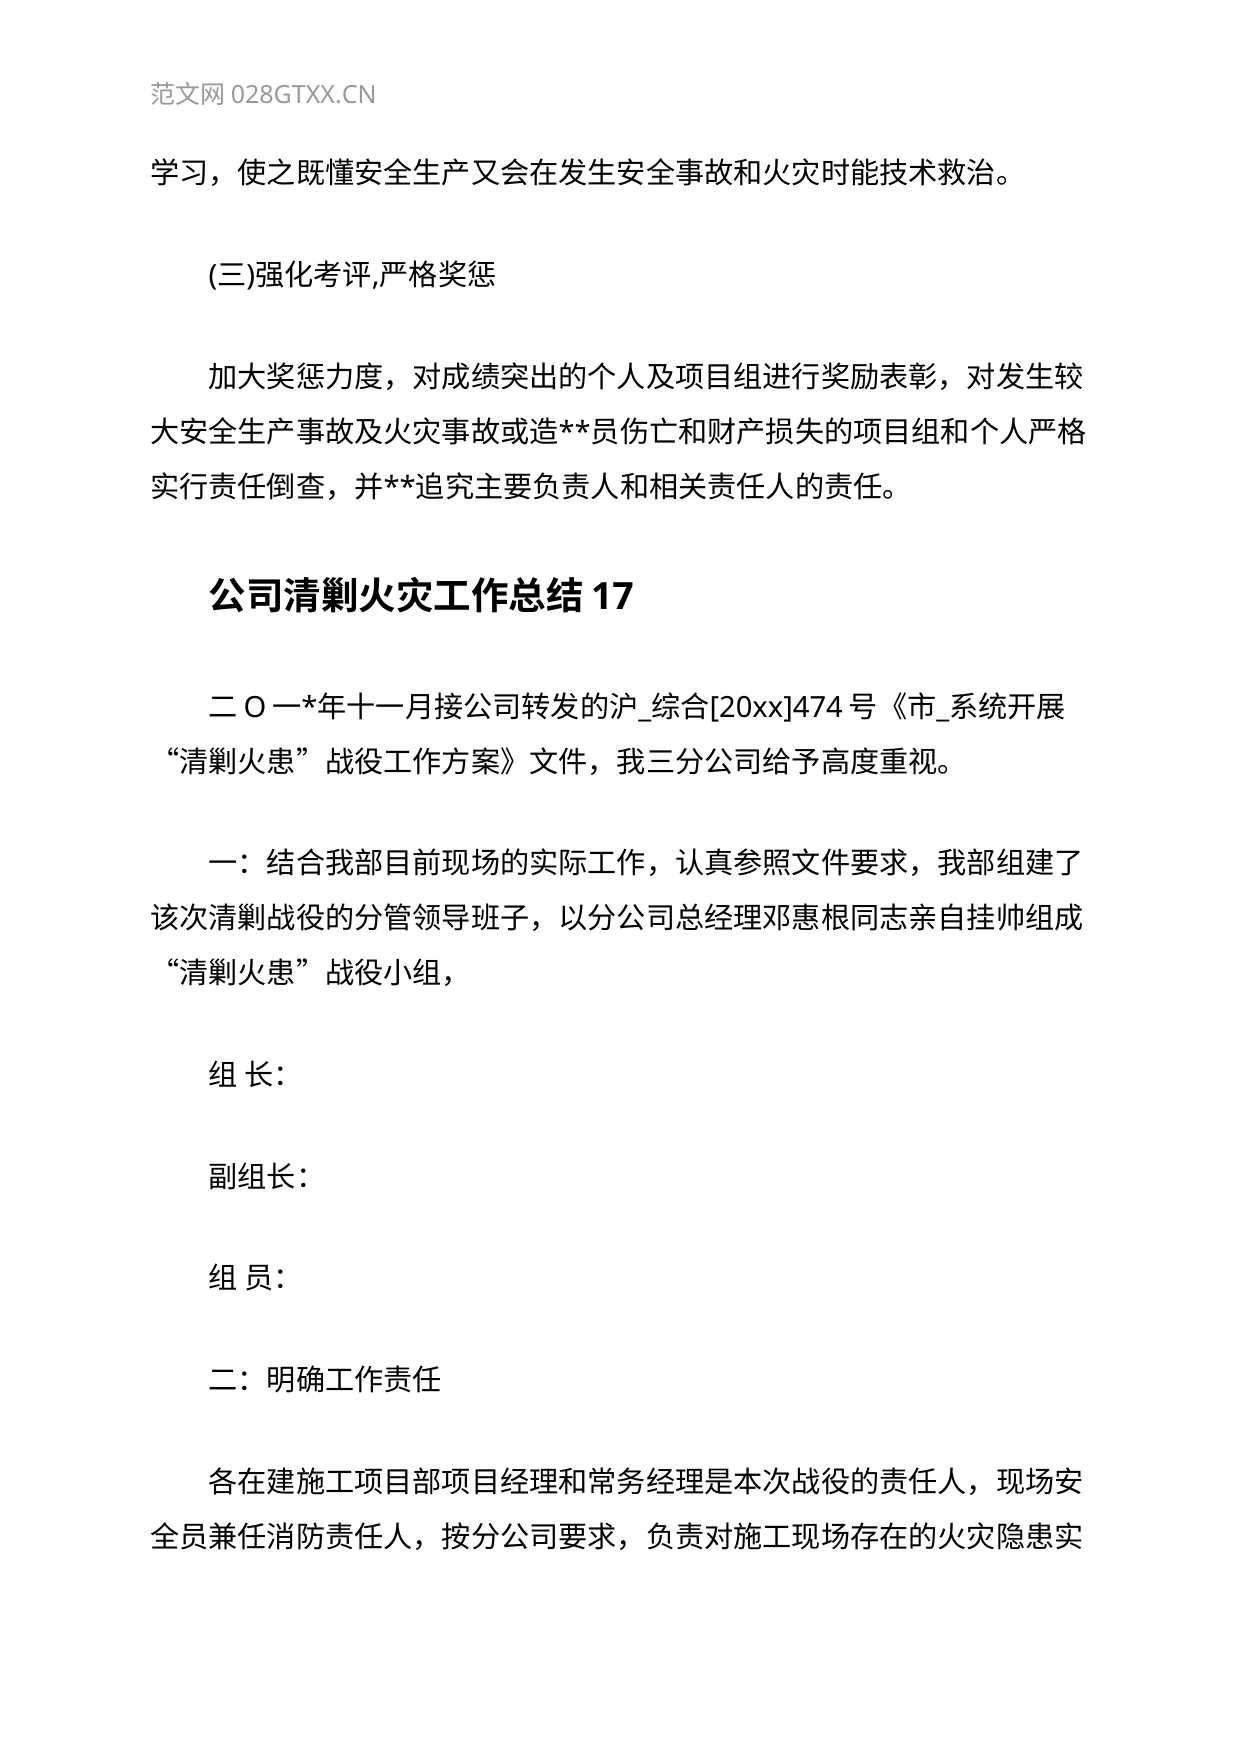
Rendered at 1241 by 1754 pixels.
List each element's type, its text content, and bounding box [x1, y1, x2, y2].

text 加大奖惩力度，对成绩突出的个人及项目组进行奖励表彰，对发生较大安全生产事故及火灾事故或造**员伤亡和财产损失的项目组和个人严格实行责任倒查，并**追究主要负责人和相关责任人的责任。 [150, 354, 1090, 506]
text (三)强化考评,严格奖惩 [150, 252, 1090, 294]
text 公司清剿火灾工作总结17 [150, 566, 1090, 620]
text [150, 150, 1090, 192]
text 一：结合我部目前现场的实际工作，认真参照文件要求，我部组建了该次清剿战役的分管领导班子，以分公司总经理邓惠根同志亲自挂帅组成“清剿火患”战役小组， [150, 840, 1090, 992]
text 组 长： [150, 1052, 1090, 1094]
text 组 员： [150, 1255, 1090, 1297]
text 二：明确工作责任 [150, 1357, 1090, 1399]
text 副组长： [150, 1153, 1090, 1196]
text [150, 1459, 1090, 1556]
text 二O一*年十一月接公司转发的沪_综合[20xx]474号《市_系统开展“清剿火患”战役工作方案》文件，我三分公司给予高度重视。 [150, 683, 1090, 781]
